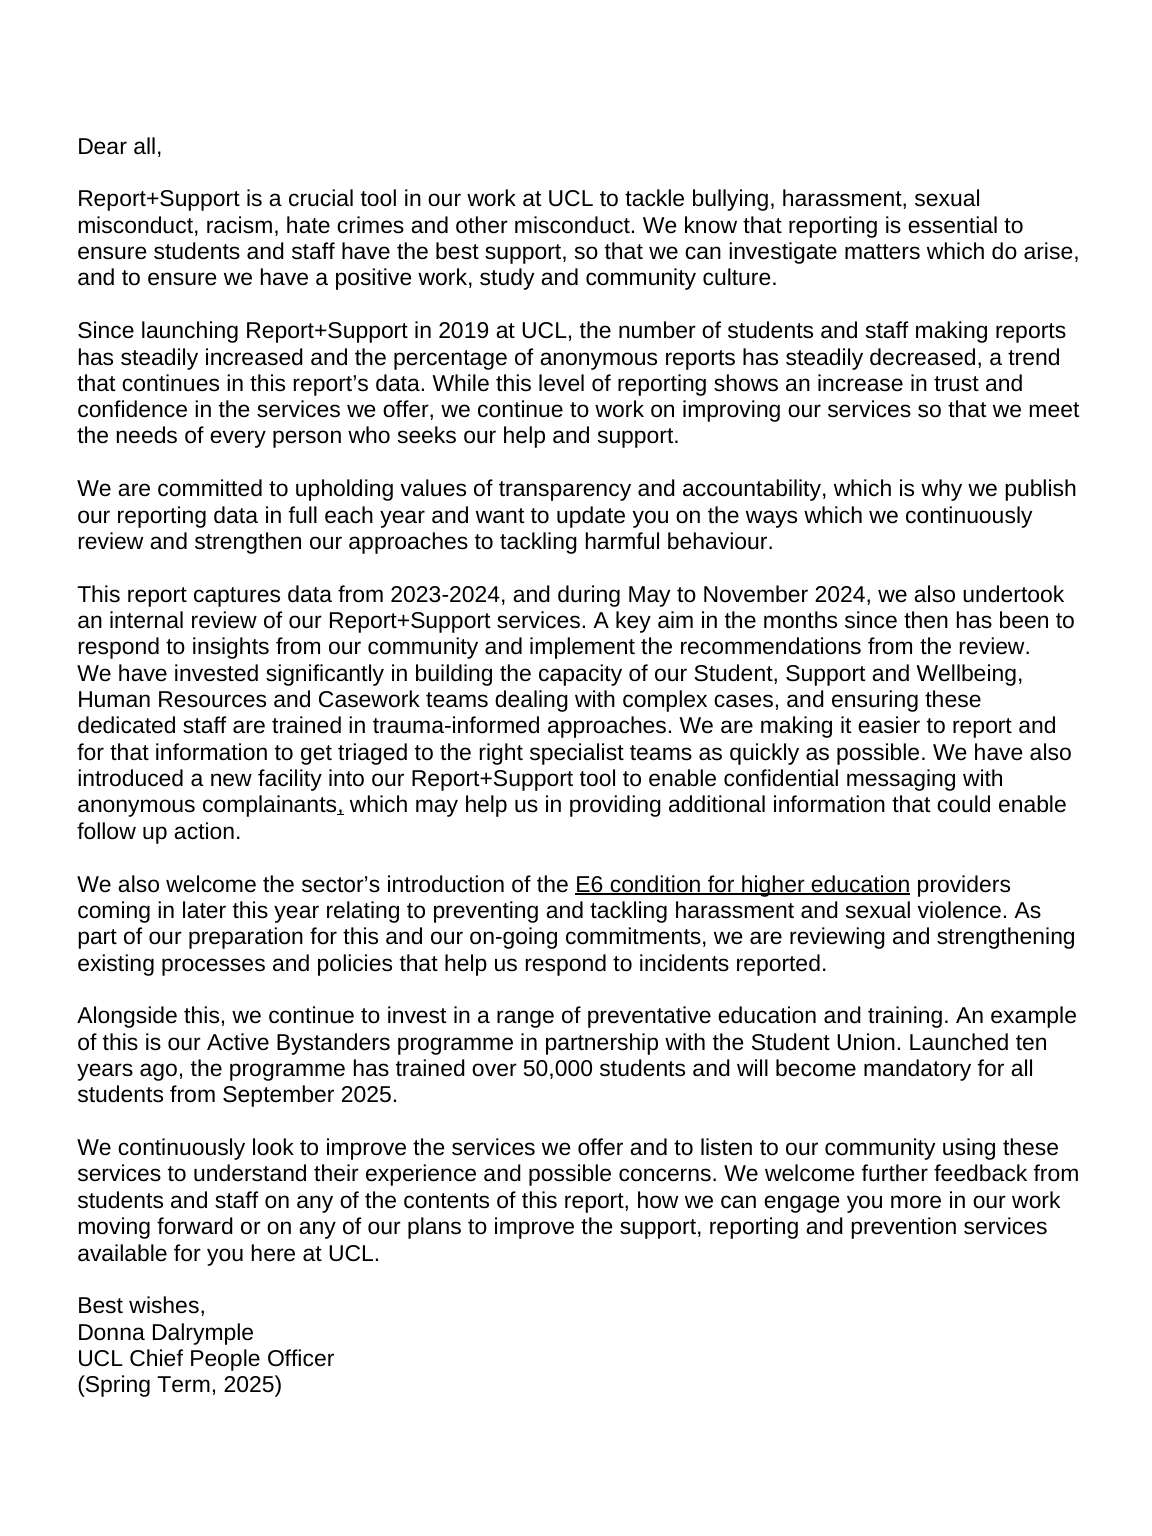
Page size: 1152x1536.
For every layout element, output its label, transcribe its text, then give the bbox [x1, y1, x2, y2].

text This report captures data from 2023-2024, and during May to November 2024, we also undertook an internal review of our Report+Support services. A key aim in the months since then has been to respond to insights from our community and implement the recommendations from the review. [77, 581, 1081, 660]
text UCL Chief People Officer [77, 1345, 1081, 1371]
text Dear all, [77, 133, 1081, 185]
text We have invested significantly in building the capacity of our Student, Support and Wellbeing, Human Resources and Casework teams dealing with complex cases, and ensuring these dedicated staff are trained in trauma-informed approaches. We are making it easier to report and for that information to get triaged to the right specialist teams as quickly as possible. We have also introduced a new facility into our Report+Support tool to enable confidential messaging with anonymous complainants, which may help us in providing additional information that could enable follow up action. [77, 660, 1081, 844]
text Donna Dalrymple [77, 1318, 1081, 1345]
text We also welcome the sector’s introduction of the E6 condition for higher education providers coming in later this year relating to preventing and tackling harassment and sexual violence. As part of our preparation for this and our on-going commitments, we are reviewing and strengthening existing processes and policies that help us respond to incidents reported. [77, 871, 1081, 976]
text Best wishes, [77, 1292, 1081, 1318]
text Since launching Report+Support in 2019 at UCL, the number of students and staff making reports has steadily increased and the percentage of anonymous reports has steadily decreased, a trend that continues in this report’s data. While this level of reporting shows an increase in trust and confidence in the services we offer, we continue to work on improving our services so that we meet the needs of every person who seeks our help and support. [77, 317, 1081, 449]
text We continuously look to improve the services we offer and to listen to our community using these services to understand their experience and possible concerns. We welcome further feedback from students and staff on any of the contents of this report, how we can engage you more in our work moving forward or on any of our plans to improve the support, reporting and prevention services available for you here at UCL. [77, 1134, 1081, 1266]
text Report+Support is a crucial tool in our work at UCL to tackle bullying, harassment, sexual misconduct, racism, hate crimes and other misconduct. We know that reporting is essential to ensure students and staff have the best support, so that we can investigate matters which do arise, and to ensure we have a positive work, study and community culture. [77, 185, 1081, 317]
text (Spring Term, 2025) [77, 1371, 1081, 1398]
text Alongside this, we continue to invest in a range of preventative education and training. An example of this is our Active Bystanders programme in partnership with the Student Union. Launched ten years ago, the programme has trained over 50,000 students and will become mandatory for all students from September 2025. [77, 1002, 1081, 1108]
text We are committed to upholding values of transparency and accountability, which is why we publish our reporting data in full each year and want to update you on the ways which we continuously review and strengthen our approaches to tackling harmful behaviour. [77, 475, 1081, 554]
